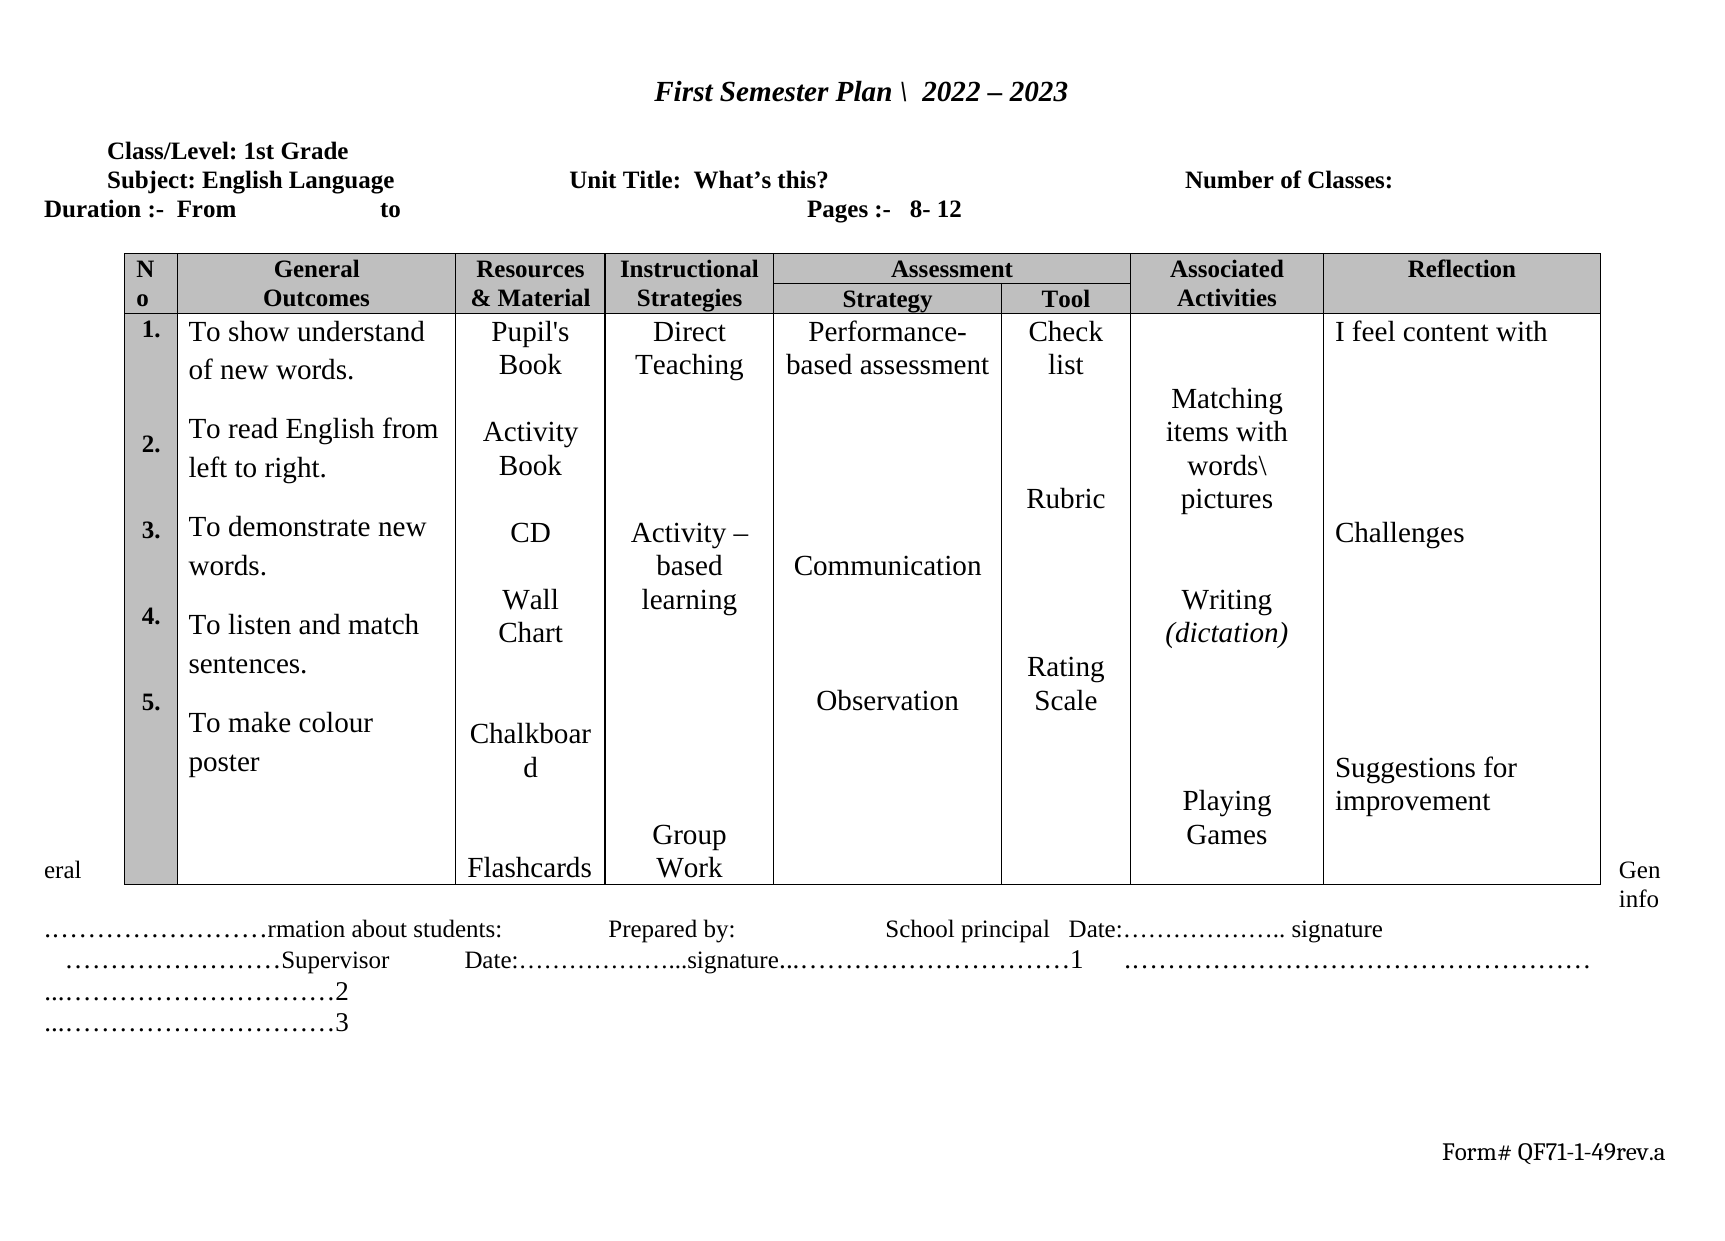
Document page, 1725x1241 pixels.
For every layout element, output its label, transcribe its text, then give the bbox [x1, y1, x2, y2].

table_cell Check list Rubric Rating Scale [1002, 314, 1130, 884]
table_header Instructional Strategies [606, 254, 773, 313]
table_cell Performance- based assessment Communication Observation [774, 314, 1001, 884]
text General information about students: Prepared by: School principal Date:……………….. signature……………………. [44, 826, 1666, 943]
table_cell Strategy [774, 284, 1001, 313]
table_cell To show understand of new words. To read English from left to right. To demonstrate new words. To listen and match sentences. To make colour poster [178, 314, 455, 884]
text Class/Level: 1st Grade [44, 136, 1666, 165]
table_header Reflection [1324, 254, 1600, 313]
table_cell Matching items with words\pictures Writing (dictation) Playing Games [1131, 314, 1323, 884]
table_header No [125, 254, 177, 313]
table_cell Direct Teaching Activity –based learning Group Work [606, 314, 773, 884]
text Subject: English Language Unit Title: What’s this? Number of Classes: [44, 165, 1666, 194]
table_header Assessment [774, 254, 1130, 283]
table_header General Outcomes [178, 254, 455, 313]
text 2…………………………... [44, 975, 1666, 1006]
table_header Associated Activities [1131, 254, 1323, 313]
text 3…………………………... [44, 1006, 1666, 1037]
table_header Resources& Material [456, 254, 604, 313]
table_cell I feel content with Challenges Suggestions for improvement [1324, 314, 1600, 884]
table_cell Pupil's Book Activity Book CD Wall Chart Chalkboard Flashcards [456, 314, 604, 884]
text Duration :- From to Pages :- 8- 12 [44, 194, 1666, 222]
table_cell 1. 2. 3. 4. 5. [125, 314, 177, 884]
text ……………………………………………. 1…………………………...Supervisor Date:………………...signature…………………… [44, 943, 1666, 975]
table_cell Tool [1002, 284, 1130, 313]
